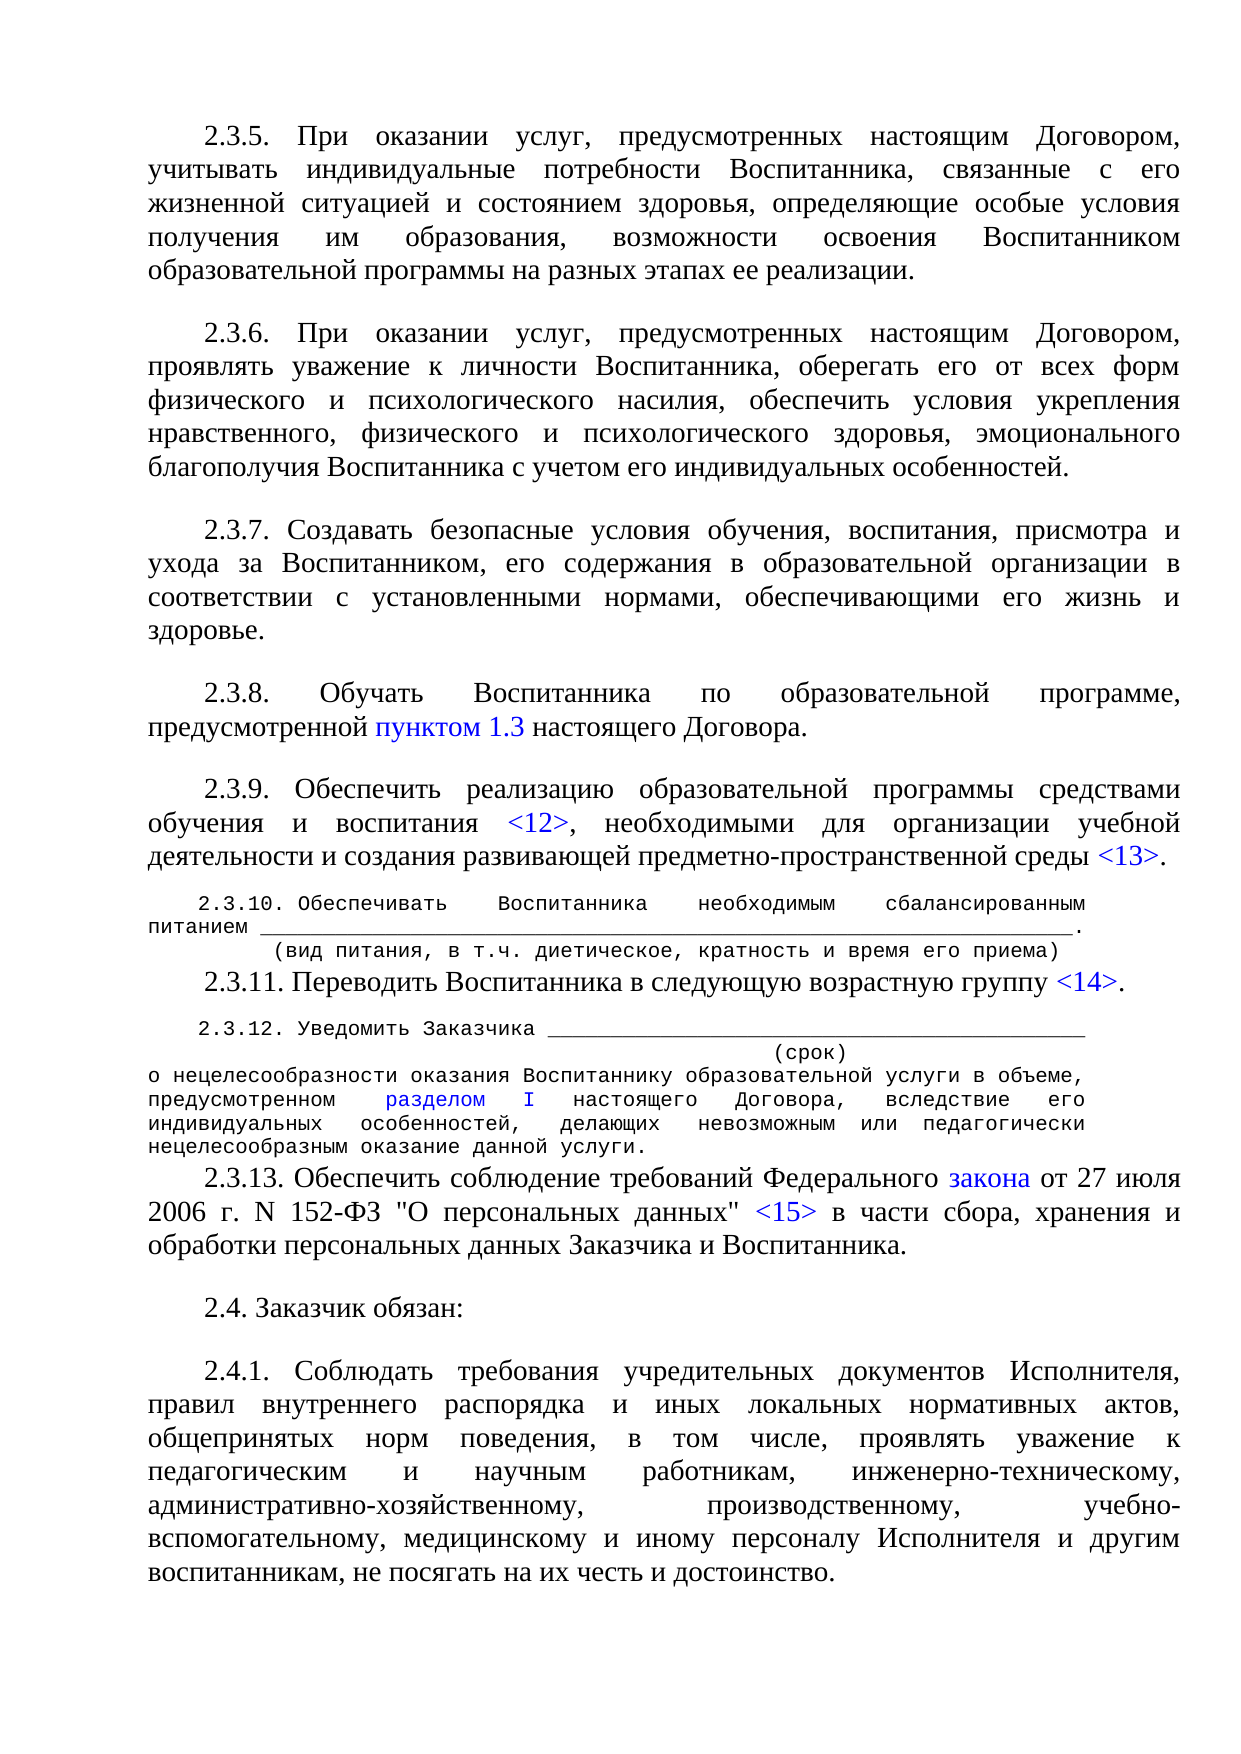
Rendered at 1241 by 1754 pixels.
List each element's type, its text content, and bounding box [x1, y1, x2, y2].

text индивидуальных особенностей, делающих невозможным или педагогически [148, 1113, 1181, 1136]
text 2.3.12. Уведомить Заказчика ___________________________________________ [148, 1018, 1181, 1042]
text 2.3.5. При оказании услуг, предусмотренных настоящим Договором, учитывать индивидуальные потребности Воспитанника, связанные с его жизненной ситуацией и состоянием здоровья, определяющие особые условия получения им образования, возможности освоения Воспитанником образовательной программы на разных этапах ее реализации. [148, 118, 1181, 286]
text 2.3.11. Переводить Воспитанника в следующую возрастную группу <14>. [148, 964, 1181, 997]
text 2.4.1. Соблюдать требования учредительных документов Исполнителя, правил внутреннего распорядка и иных локальных нормативных актов, общепринятых норм поведения, в том числе, проявлять уважение к педагогическим и научным работникам, инженерно-техническому, административно-хозяйственному, производственному, учебно-вспомогательному, медицинскому и иному персоналу Исполнителя и другим воспитанникам, не посягать на их честь и достоинство. [148, 1353, 1181, 1587]
text (срок) [148, 1042, 1181, 1066]
text (вид питания, в т.ч. диетическое, кратность и время его приема) [148, 940, 1181, 964]
text 2.3.6. При оказании услуг, предусмотренных настоящим Договором, проявлять уважение к личности Воспитанника, оберегать его от всех форм физического и психологического насилия, обеспечить условия укрепления нравственного, физического и психологического здоровья, эмоционального благополучия Воспитанника с учетом его индивидуальных особенностей. [148, 315, 1181, 483]
text 2.3.13. Обеспечить соблюдение требований Федерального закона от 27 июля 2006 г. N 152-ФЗ "О персональных данных" <15> в части сбора, хранения и обработки персональных данных Заказчика и Воспитанника. [148, 1160, 1181, 1261]
text о нецелесообразности оказания Воспитаннику образовательной услуги в объеме, [148, 1066, 1181, 1089]
text предусмотренном разделом I настоящего Договора, вследствие его [148, 1089, 1181, 1113]
text 2.3.7. Создавать безопасные условия обучения, воспитания, присмотра и ухода за Воспитанником, его содержания в образовательной организации в соответствии с установленными нормами, обеспечивающими его жизнь и здоровье. [148, 512, 1181, 646]
text 2.3.8. Обучать Воспитанника по образовательной программе, предусмотренной пунктом 1.3 настоящего Договора. [148, 675, 1181, 742]
text 2.4. Заказчик обязан: [148, 1290, 1181, 1323]
text питанием _________________________________________________________________. [148, 917, 1181, 940]
text нецелесообразным оказание данной услуги. [148, 1136, 1181, 1160]
text 2.3.9. Обеспечить реализацию образовательной программы средствами обучения и воспитания <12>, необходимыми для организации учебной деятельности и создания развивающей предметно-пространственной среды <13>. [148, 771, 1181, 872]
text 2.3.10. Обеспечивать Воспитанника необходимым сбалансированным [148, 893, 1181, 917]
